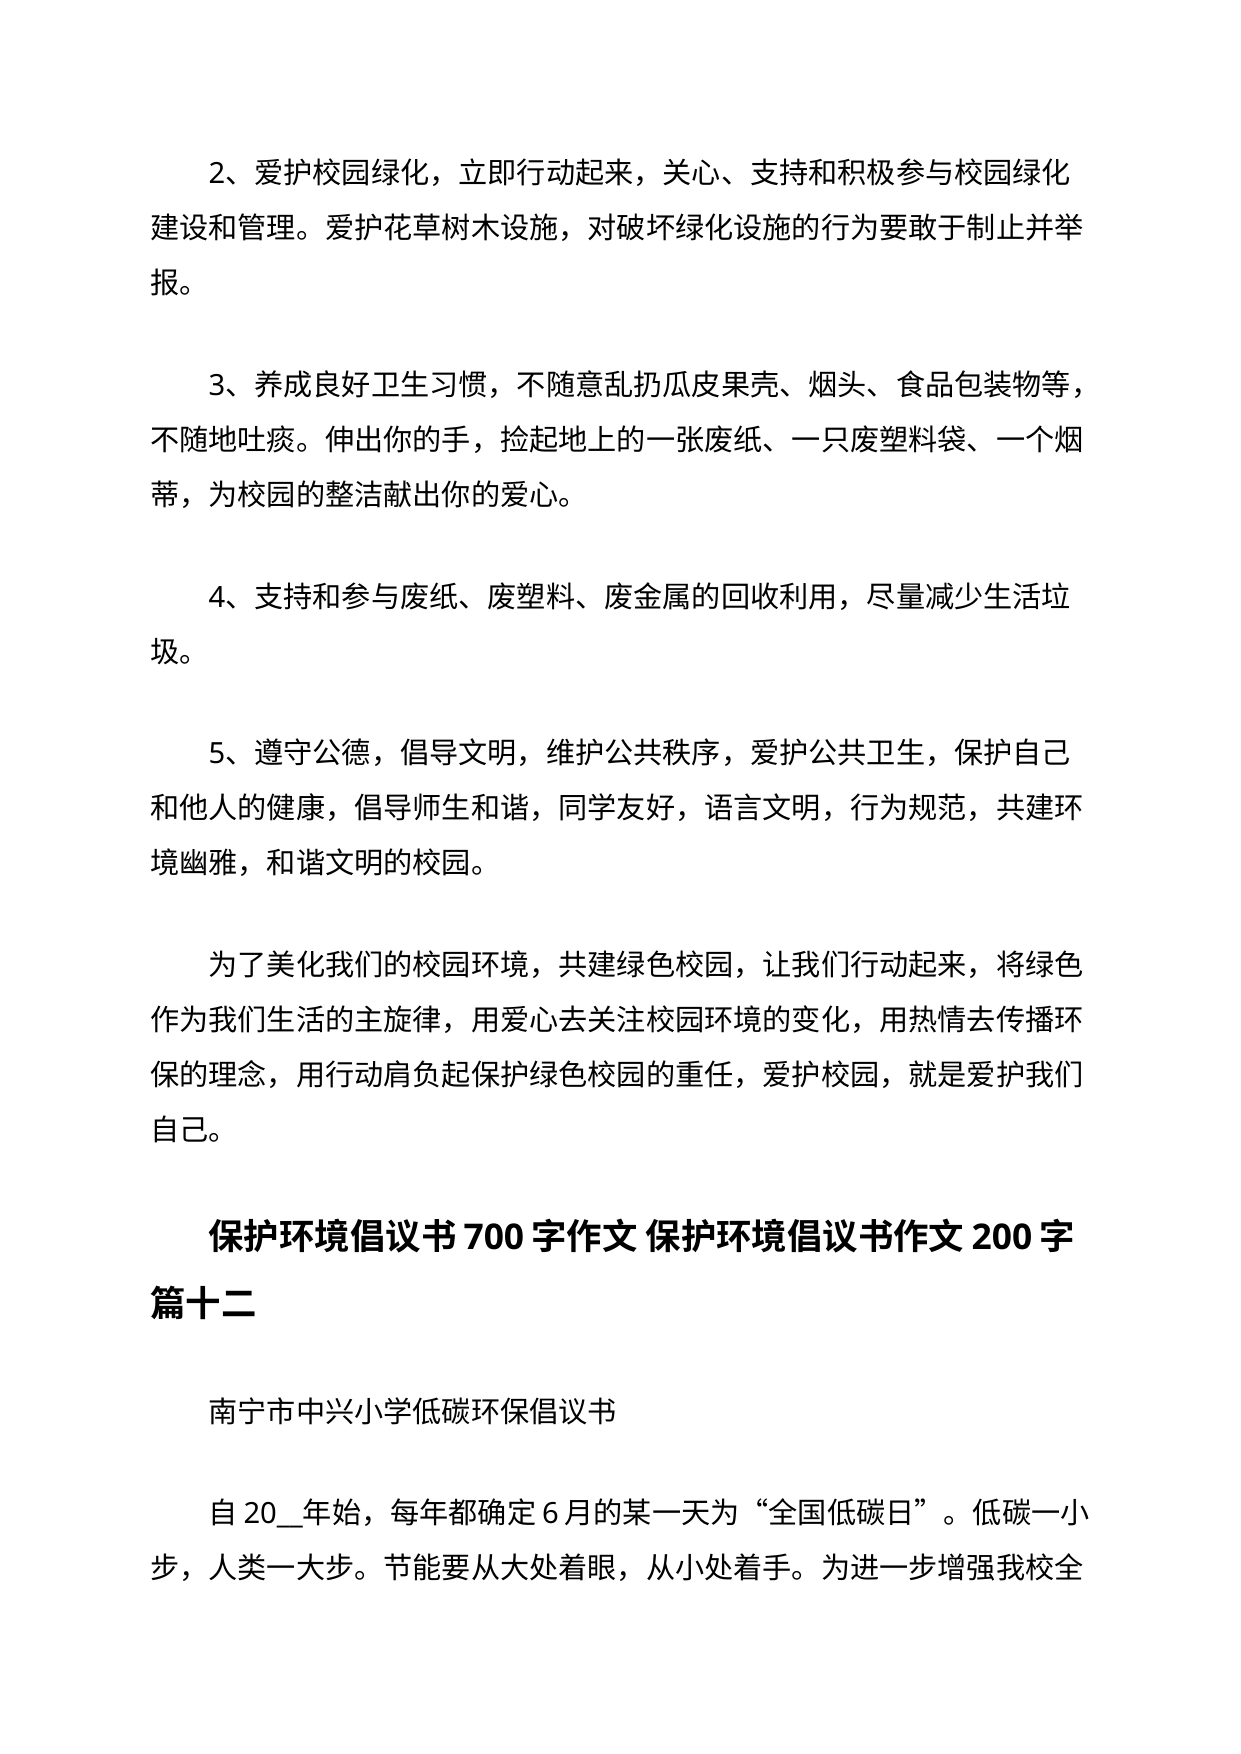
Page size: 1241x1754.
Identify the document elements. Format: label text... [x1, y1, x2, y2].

text 南宁市中兴小学低碳环保倡议书 [150, 1388, 1090, 1431]
text 为了美化我们的校园环境，共建绿色校园，让我们行动起来，将绿色作为我们生活的主旋律，用爱心去关注校园环境的变化，用热情去传播环保的理念，用行动肩负起保护绿色校园的重任，爱护校园，就是爱护我们自己。 [150, 942, 1090, 1149]
text 保护环境倡议书700字作文 保护环境倡议书作文200字篇十二 [150, 1208, 1090, 1326]
text 4、支持和参与废纸、废塑料、废金属的回收利用，尽量减少生活垃圾。 [150, 573, 1090, 671]
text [150, 1490, 1090, 1587]
text 2、爱护校园绿化，立即行动起来，关心、支持和积极参与校园绿化建设和管理。爱护花草树木设施，对破坏绿化设施的行为要敢于制止并举报。 [150, 150, 1090, 302]
text 5、遵守公德，倡导文明，维护公共秩序，爱护公共卫生，保护自己和他人的健康，倡导师生和谐，同学友好，语言文明，行为规范，共建环境幽雅，和谐文明的校园。 [150, 730, 1090, 882]
text 3、养成良好卫生习惯，不随意乱扔瓜皮果壳、烟头、食品包装物等，不随地吐痰。伸出你的手，捡起地上的一张废纸、一只废塑料袋、一个烟蒂，为校园的整洁献出你的爱心。 [150, 362, 1090, 514]
